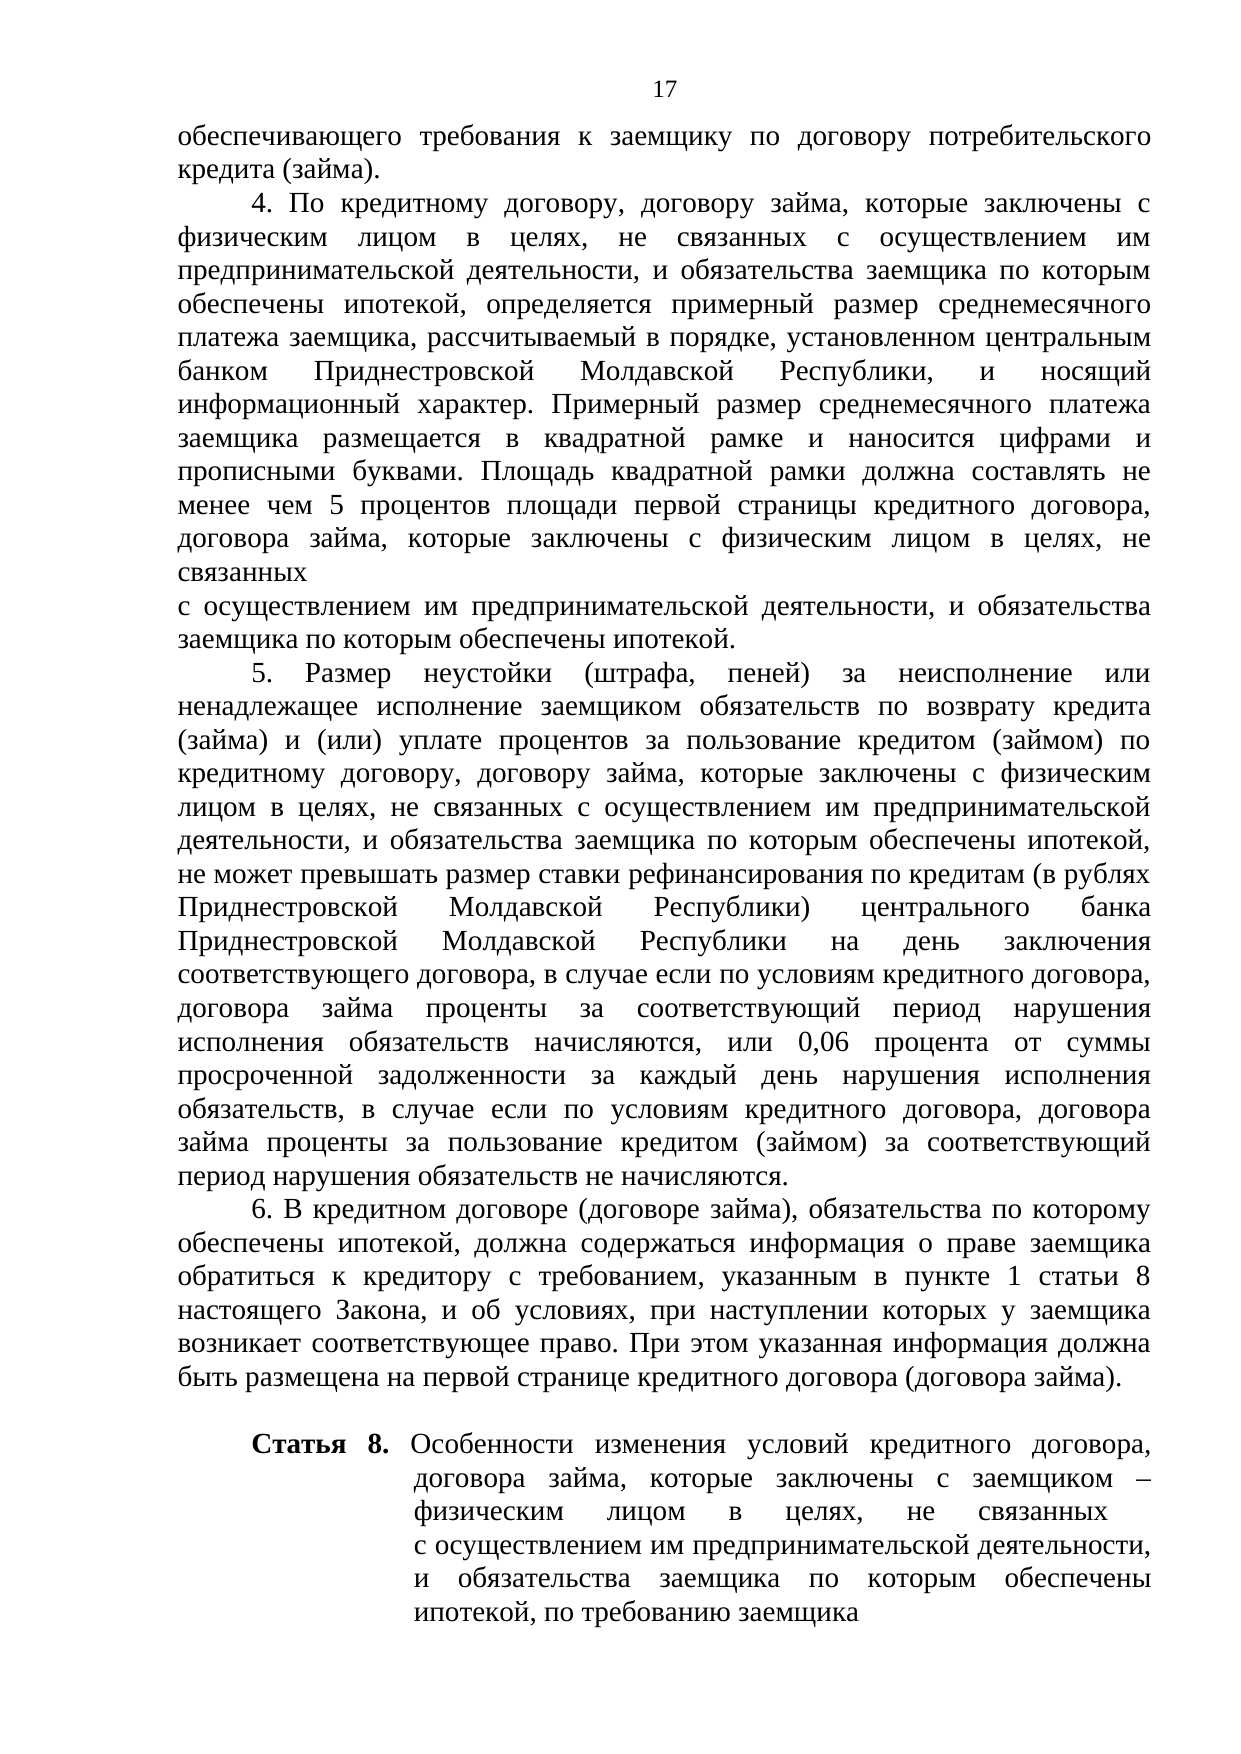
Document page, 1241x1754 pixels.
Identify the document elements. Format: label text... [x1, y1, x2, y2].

text 5. Размер неустойки (штрафа, пеней) за неисполнение или ненадлежащее исполнение заемщиком обязательств по возврату кредита (займа) и (или) уплате процентов за пользование кредитом (займом) по кредитному договору, договору займа, которые заключены с физическим лицом в целях, не связанных с осуществлением им предпринимательской деятельности, и обязательства заемщика по которым обеспечены ипотекой, не может превышать размер ставки рефинансирования по кредитам (в рублях Приднестровской Молдавской Республики) центрального банка Приднестровской Молдавской Республики на день заключения соответствующего договора, в случае если по условиям кредитного договора, договора займа проценты за соответствующий период нарушения исполнения обязательств начисляются, или 0,06 процента от суммы просроченной задолженности за каждый день нарушения исполнения обязательств, в случае если по условиям кредитного договора, договора займа проценты за пользование кредитом (займом) за соответствующий период нарушения обязательств не начисляются. [177, 655, 1152, 1191]
text 6. В кредитном договоре (договоре займа), обязательства по которому обеспечены ипотекой, должна содержаться информация о праве заемщика обратиться к кредитору с требованием, указанным в пункте 1 статьи 8 настоящего Закона, и об условиях, при наступлении которых у заемщика возникает соответствующее право. При этом указанная информация должна быть размещена на первой странице кредитного договора (договора займа). [177, 1191, 1152, 1393]
text Статья 8. Особенности изменения условий кредитного договора, договора займа, которые заключены с заемщиком – физическим лицом в целях, не связанных с осуществлением им предпринимательской деятельности, и обязательства заемщика по которым обеспечены ипотекой, по требованию заемщика [251, 1426, 1152, 1627]
text 4. По кредитному договору, договору займа, которые заключены с физическим лицом в целях, не связанных с осуществлением им предпринимательской деятельности, и обязательства заемщика по которым обеспечены ипотекой, определяется примерный размер среднемесячного платежа заемщика, рассчитываемый в порядке, установленном центральным банком Приднестровской Молдавской Республики, и носящий информационный характер. Примерный размер среднемесячного платежа заемщика размещается в квадратной рамке и наносится цифрами и прописными буквами. Площадь квадратной рамки должна составлять не менее чем 5 процентов площади первой страницы кредитного договора, договора займа, которые заключены с физическим лицом в целях, не связанных с осуществлением им предпринимательской деятельности, и обязательства заемщика по которым обеспечены ипотекой. [177, 185, 1152, 655]
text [177, 118, 1152, 185]
